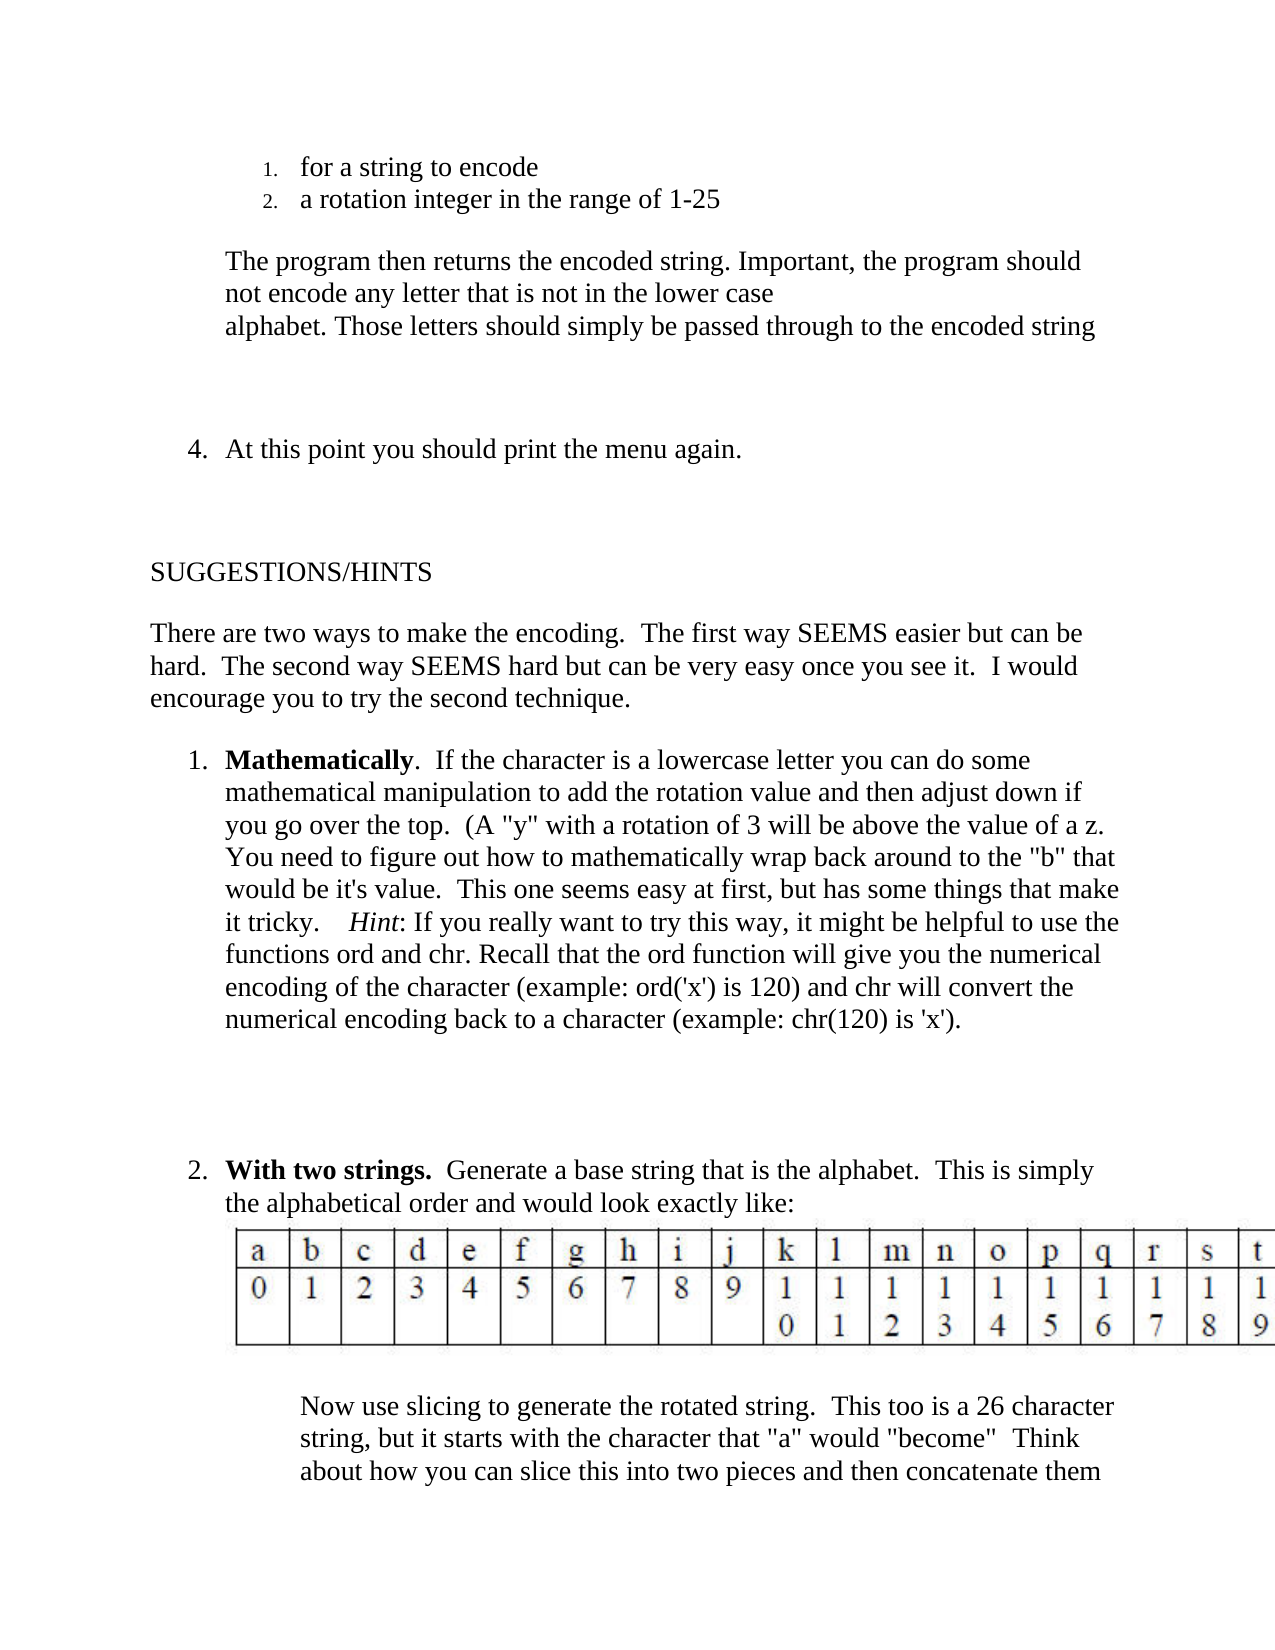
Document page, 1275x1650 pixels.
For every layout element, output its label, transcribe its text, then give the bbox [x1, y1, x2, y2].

text The program then returns the encoded string. Important, the program should not encode any letter that is not in the lower case alphabet. Those letters should simply be passed through to the encoded string [225, 244, 1125, 341]
list for a string to encode [262, 150, 1125, 182]
list Mathematically. If the character is a lowercase letter you can do some mathematical manipulation to add the rotation value and then adjust down if you go over the top. (A "y" with a rotation of 3 will be above the value of a z. You need to figure out how to mathematically wrap back around to the "b" that would be it's value. This one seems easy at first, but has some things that make it tricky. Hint: If you really want to try this way, it might be helpful to use the functions ord and chr. Recall that the ord function will give you the numerical encoding of the character (example: ord('x') is 120) and chr will convert the numerical encoding back to a character (example: chr(120) is 'x'). [187, 743, 1125, 1034]
list a rotation integer in the range of 1-25 [262, 182, 1125, 215]
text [300, 1389, 1125, 1486]
list At this point you should print the menu again. [187, 432, 1125, 464]
text There are two ways to make the encoding. The first way SEEMS easier but can be hard. The second way SEEMS hard but can be very easy once you see it. I would encourage you to try the second technique. [150, 617, 1125, 714]
picture [225, 1218, 1275, 1360]
text SUGGESTIONS/HINTS [150, 555, 1125, 587]
